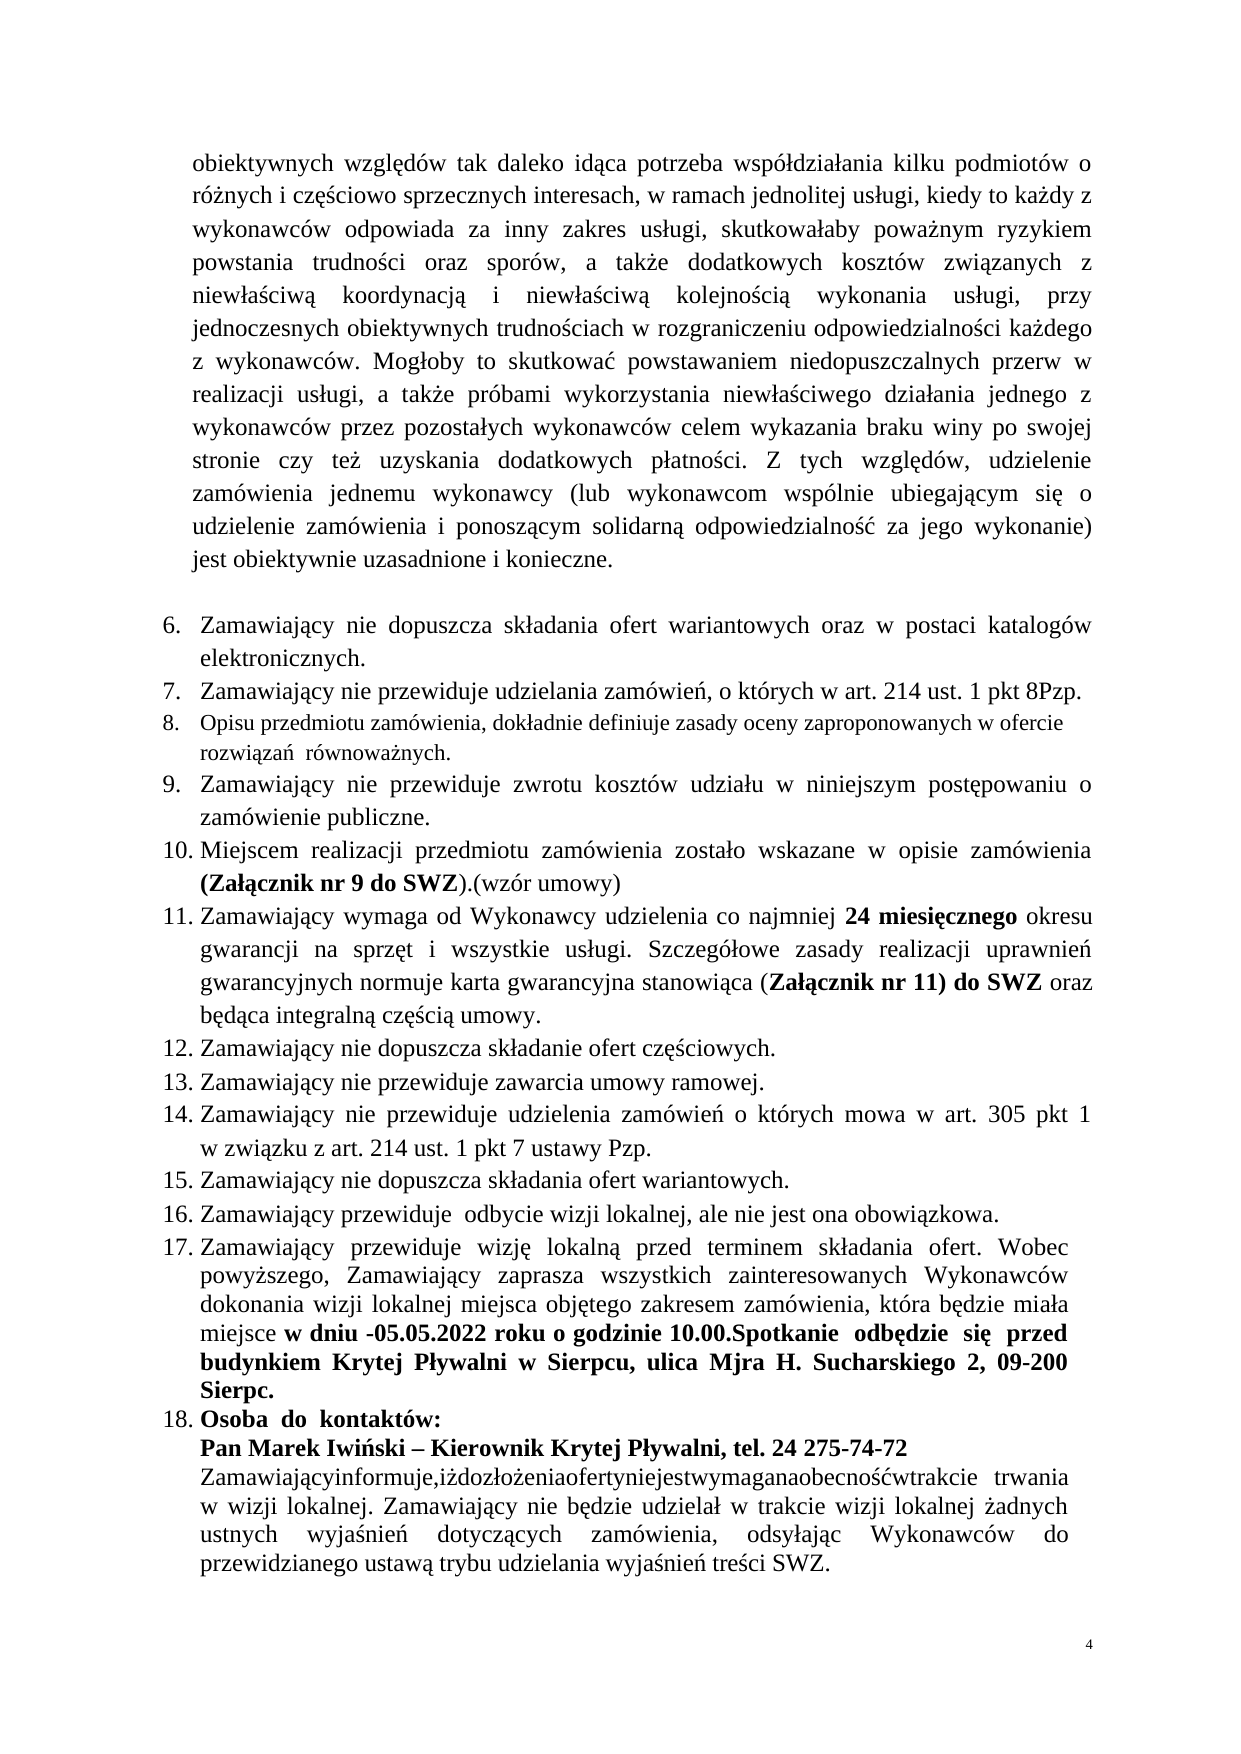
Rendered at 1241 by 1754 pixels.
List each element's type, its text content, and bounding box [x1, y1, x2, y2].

list Miejscem realizacji przedmiotu zamówienia zostało wskazane w opisie zamówienia (Załącznik nr 9 do SWZ).(wzór umowy) [162, 835, 1093, 897]
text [192, 148, 1093, 573]
list Zamawiający nie dopuszcza składania ofert wariantowych oraz w postaci katalogów elektronicznych. [162, 610, 1093, 672]
list Zamawiający nie przewiduje udzielania zamówień, o których w art. 214 ust. 1 pkt 8Pzp. [162, 676, 1093, 705]
list Zamawiający nie przewiduje zawarcia umowy ramowej. [162, 1067, 1093, 1095]
list Zamawiający wymaga od Wykonawcy udzielenia co najmniej 24 miesięcznego okresu gwarancji na sprzęt i wszystkie usługi. Szczegółowe zasady realizacji uprawnień gwarancyjnych normuje karta gwarancyjna stanowiąca (Załącznik nr 11) do SWZ oraz będąca integralną częścią umowy. [162, 901, 1093, 1029]
list Pan Marek Iwiński – Kierownik Krytej Pływalni, tel. 24 275-74-72 [200, 1433, 1069, 1462]
list Zamawiający przewiduje odbycie wizji lokalnej, ale nie jest ona obowiązkowa. [162, 1199, 1093, 1227]
list Zamawiający nie przewiduje udzielenia zamówień o których mowa w art. 305 pkt 1 w związku z art. 214 ust. 1 pkt 7 ustawy Pzp. [162, 1099, 1093, 1161]
list Zamawiający nie dopuszcza składania ofert wariantowych. [162, 1166, 1093, 1194]
list Osoba do kontaktów: [162, 1404, 1069, 1433]
list Opisu przedmiotu zamówienia, dokładnie definiuje zasady oceny zaproponowanych w ofercie rozwiązań równoważnych. [162, 709, 1064, 766]
list Zamawiający nie przewiduje zwrotu kosztów udziału w niniejszym postępowaniu o zamówienie publiczne. [162, 769, 1093, 831]
list Zamawiający przewiduje wizję lokalną przed terminem składania ofert. Wobec powyższego, Zamawiający zaprasza wszystkich zainteresowanych Wykonawców dokonania wizji lokalnej miejsca objętego zakresem zamówienia, która będzie miała miejsce w dniu -05.05.2022 roku o godzinie 10.00.Spotkanie odbędzie się przed budynkiem Krytej Pływalni w Sierpcu, ulica Mjra H. Sucharskiego 2, 09-200 Sierpc. [162, 1232, 1069, 1404]
list Zamawiającyinformuje,iżdozłożeniaofertyniejestwymaganaobecnośćwtrakcie trwania w wizji lokalnej. Zamawiający nie będzie udzielał w trakcie wizji lokalnej żadnych ustnych wyjaśnień dotyczących zamówienia, odsyłając Wykonawców do przewidzianego ustawą trybu udzielania wyjaśnień treści SWZ. [200, 1462, 1069, 1577]
list Zamawiający nie dopuszcza składanie ofert częściowych. [162, 1033, 1093, 1062]
